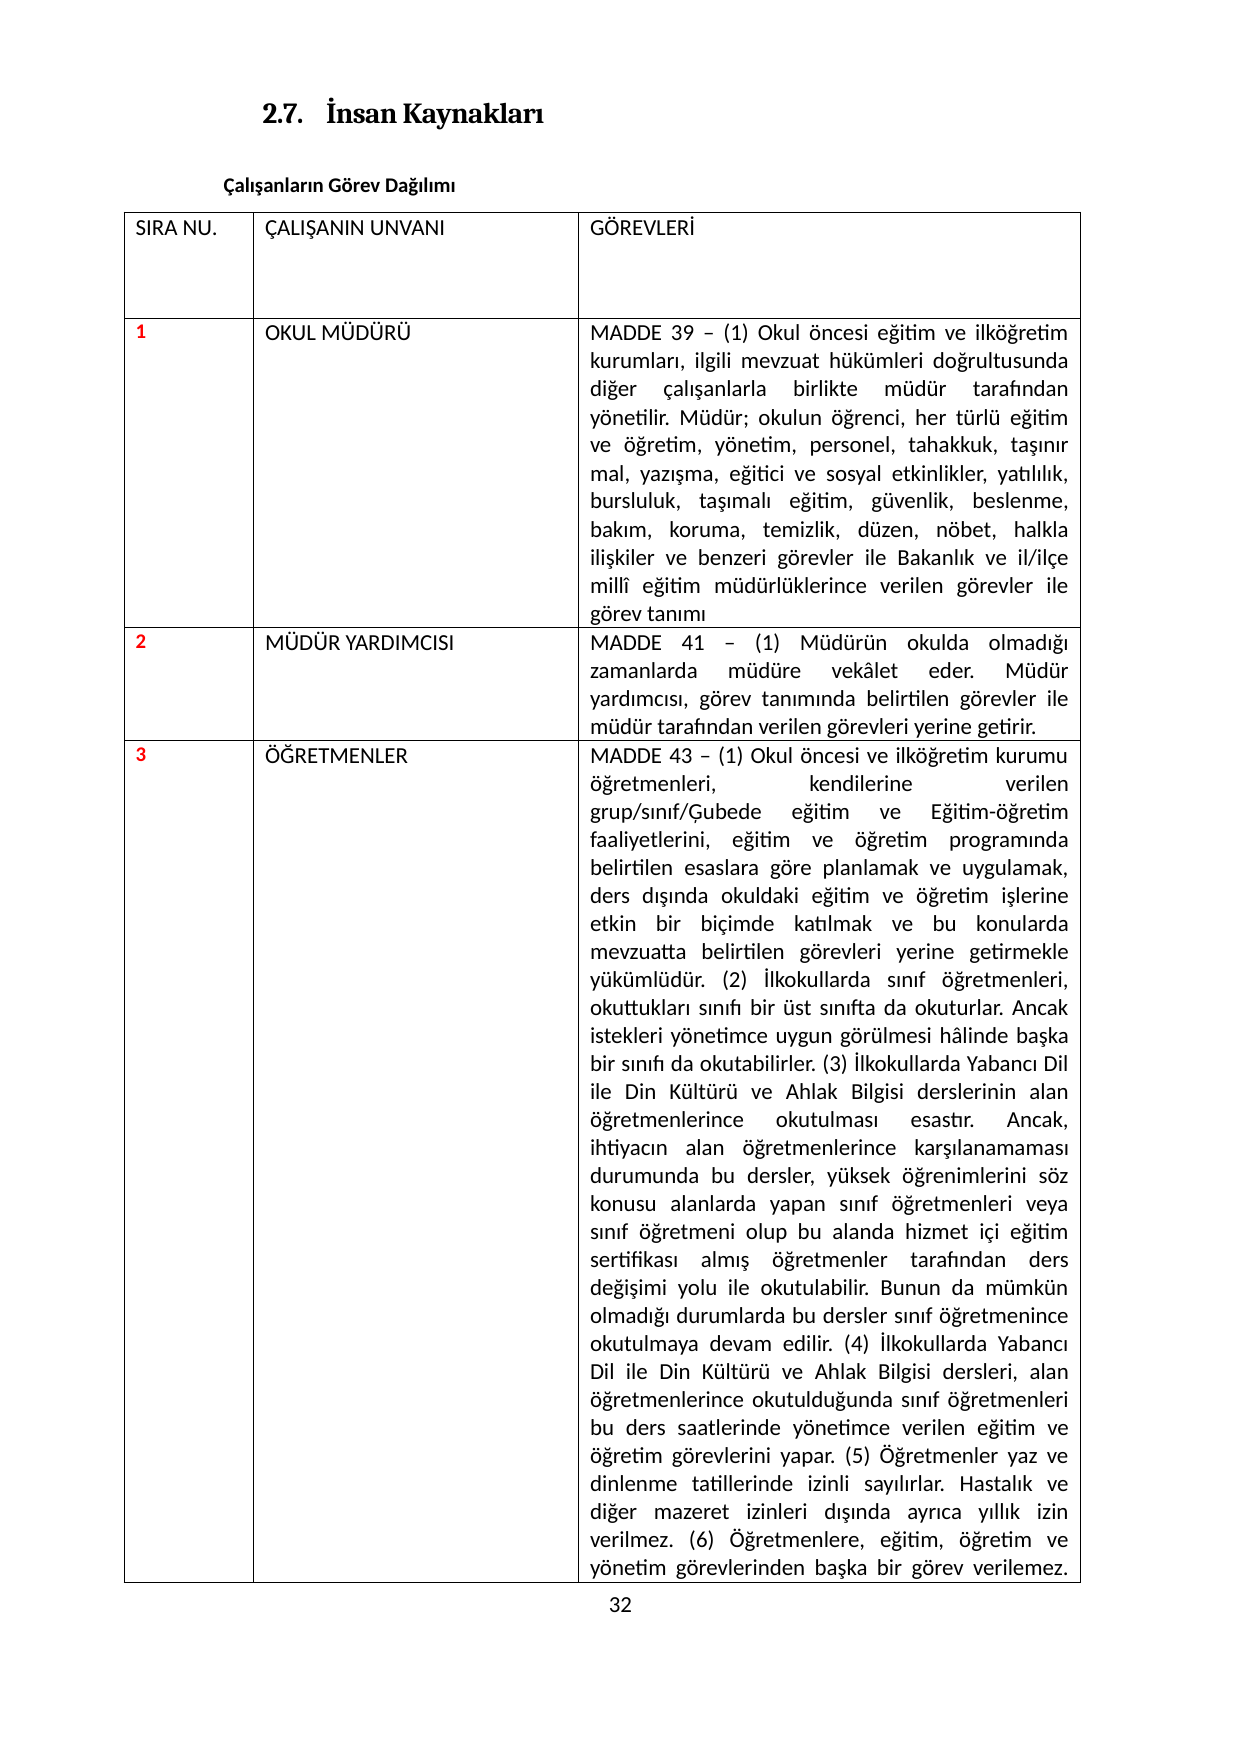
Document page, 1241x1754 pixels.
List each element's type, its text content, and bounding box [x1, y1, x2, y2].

table_cell MÜDÜR YARDIMCISI [254, 628, 578, 740]
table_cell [579, 741, 1080, 1582]
table_header ÇALIŞANIN UNVANI [254, 213, 578, 317]
table_cell MADDE 39 – (1) Okul öncesi eğitim ve ilköğretim kurumları, ilgili mevzuat hükümleri doğrultusunda diğer çalışanlarla birlikte müdür tarafından yönetilir. Müdür; okulun öğrenci, her türlü eğitim ve öğretim, yönetim, personel, tahakkuk, taşınır mal, yazışma, eğitici ve sosyal etkinlikler, yatılılık, bursluluk, taşımalı eğitim, güvenlik, beslenme, bakım, koruma, temizlik, düzen, nöbet, halkla ilişkiler ve benzeri görevler ile Bakanlık ve il/ilçe millî eğitim müdürlüklerince verilen görevler ile görev tanımı [579, 319, 1080, 627]
text Çalışanların Görev Dağılımı [135, 172, 1105, 198]
table_cell 3 [125, 741, 253, 1582]
table_cell ÖĞRETMENLER [254, 741, 578, 1582]
subtitle 2.7. İnsan Kaynakları [251, 97, 1105, 130]
table_header SIRA NU. [125, 213, 253, 317]
table_cell 2 [125, 628, 253, 740]
table_cell OKUL MÜDÜRÜ [254, 319, 578, 627]
table_cell MADDE 41 – (1) Müdürün okulda olmadığı zamanlarda müdüre vekâlet eder. Müdür yardımcısı, görev tanımında belirtilen görevler ile müdür tarafından verilen görevleri yerine getirir. [579, 628, 1080, 740]
table_header GÖREVLERİ [579, 213, 1080, 317]
table_cell 1 [125, 319, 253, 627]
